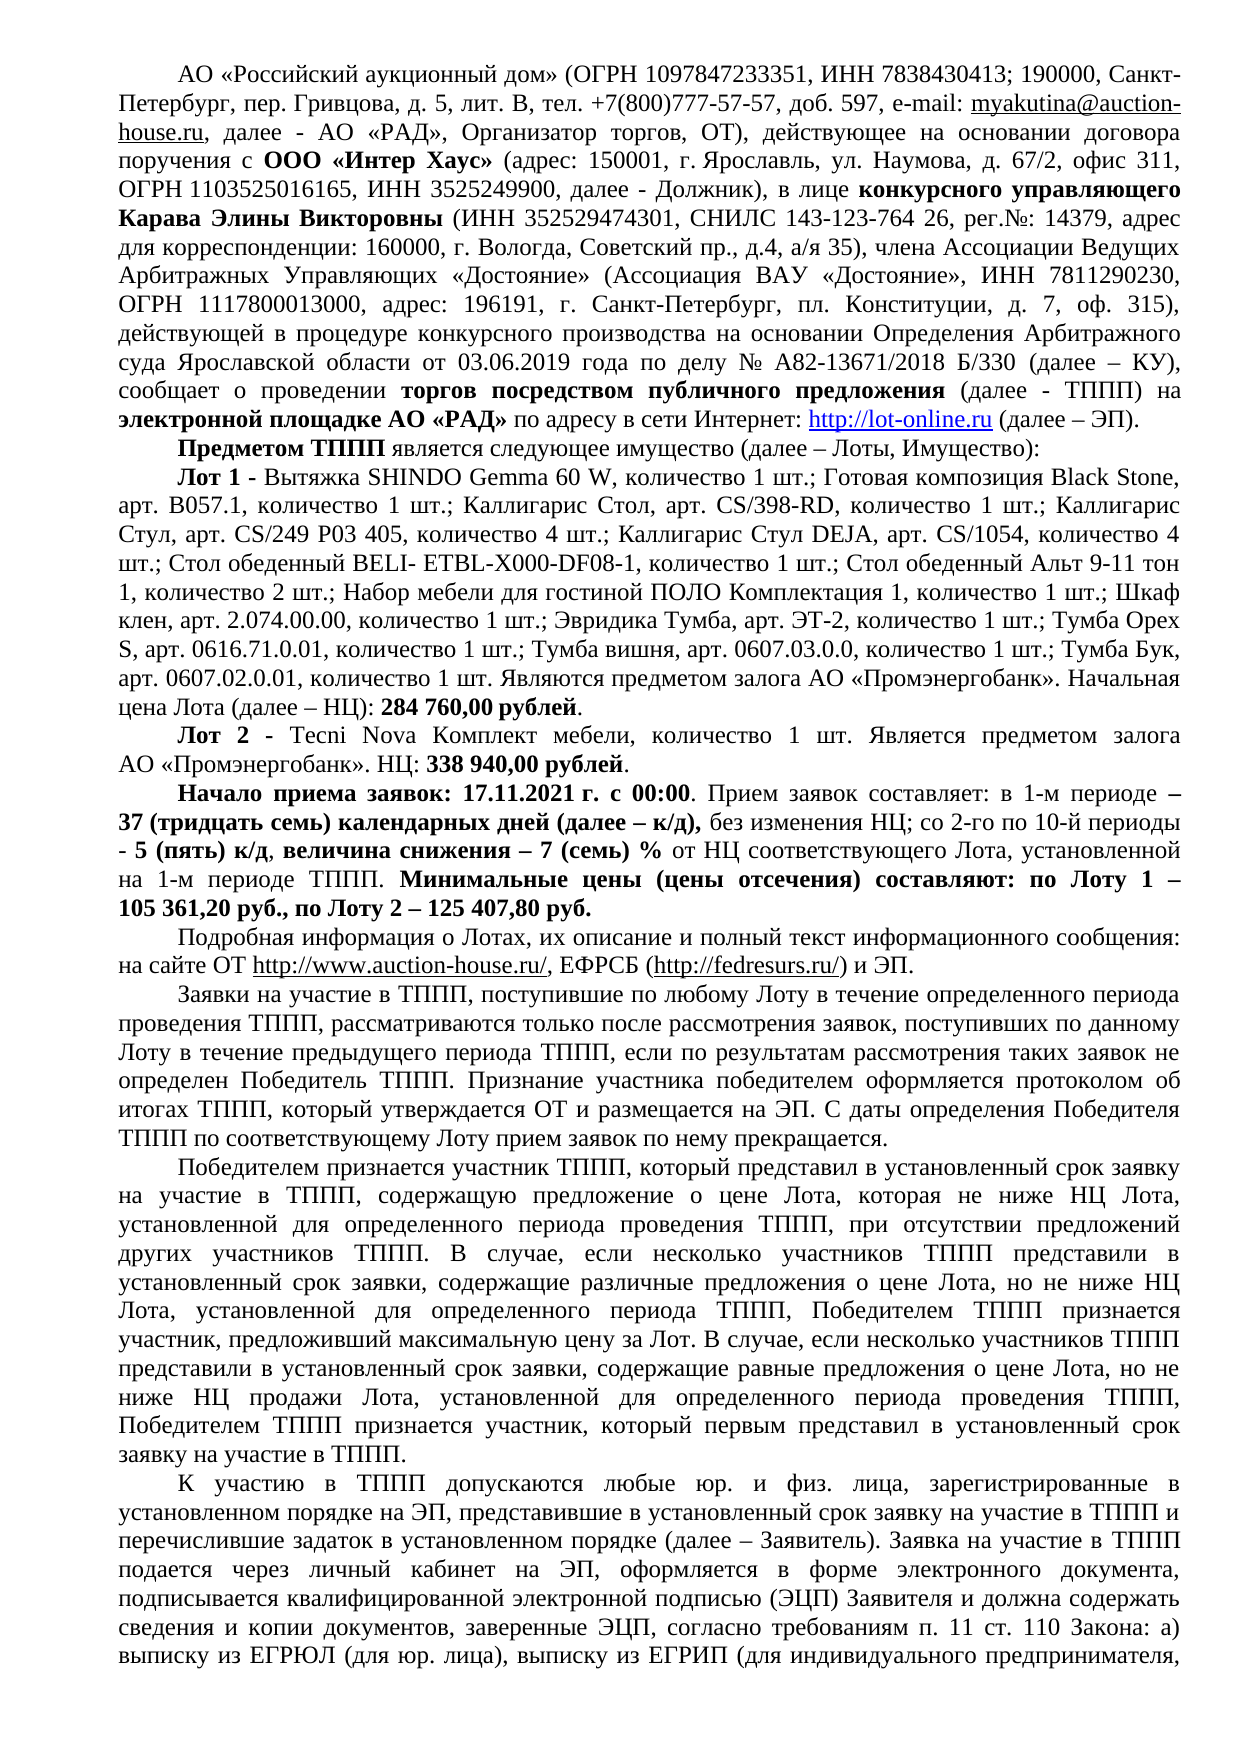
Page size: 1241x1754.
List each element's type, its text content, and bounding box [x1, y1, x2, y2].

text Заявки на участие в ТППП, поступившие по любому Лоту в течение определенного периода проведения ТППП, рассматриваются только после рассмотрения заявок, поступивших по данному Лоту в течение предыдущего периода ТППП, если по результатам рассмотрения таких заявок не определен Победитель ТППП. Признание участника победителем оформляется протоколом об итогах ТППП, который утверждается ОТ и размещается на ЭП. С даты определения Победителя ТППП по соответствующему Лоту прием заявок по нему прекращается. [118, 979, 1181, 1152]
text Начало приема заявок: 17.11.2021 г. с 00:00. Прием заявок составляет: в 1-м периоде – 37 (тридцать семь) календарных дней (далее – к/д), без изменения НЦ; со 2-го по 10-й периоды - 5 (пять) к/д, величина снижения – 7 (семь) % от НЦ соответствующего Лота, установленной на 1-м периоде ТППП. Минимальные цены (цены отсечения) составляют: по Лоту 1 – 105 361,20 руб., по Лоту 2 – 125 407,80 руб. [118, 778, 1181, 922]
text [118, 1468, 1181, 1669]
text Победителем признается участник ТППП, который представил в установленный срок заявку на участие в ТППП, содержащую предложение о цене Лота, которая не ниже НЦ Лота, установленной для определенного периода проведения ТППП, при отсутствии предложений других участников ТППП. В случае, если несколько участников ТППП представили в установленный срок заявки, содержащие различные предложения о цене Лота, но не ниже НЦ Лота, установленной для определенного периода ТППП, Победителем ТППП признается участник, предложивший максимальную цену за Лот. В случае, если несколько участников ТППП представили в установленный срок заявки, содержащие равные предложения о цене Лота, но не ниже НЦ продажи Лота, установленной для определенного периода проведения ТППП, Победителем ТППП признается участник, который первым представил в установленный срок заявку на участие в ТППП. [118, 1152, 1181, 1468]
text АО «Российский аукционный дом» (ОГРН 1097847233351, ИНН 7838430413; 190000, Санкт-Петербург, пер. Гривцова, д. 5, лит. В, тел. +7(800)777-57-57, доб. 597, e-mail: myakutina@auction-house.ru, далее - АО «РАД», Организатор торгов, ОТ), действующее на основании договора поручения с ООО «Интер Хаус» (адрес: 150001, г. Ярославль, ул. Наумова, д. 67/2, офис 311, ОГРН 1103525016165, ИНН 3525249900, далее - Должник), в лице конкурсного управляющего Карава Элины Викторовны (ИНН 352529474301, СНИЛС 143-123-764 26, рег.№: 14379, адрес для корреспонденции: 160000, г. Вологда, Советский пр., д.4, а/я 35), члена Ассоциации Ведущих Арбитражных Управляющих «Достояние» (Ассоциация ВАУ «Достояние», ИНН 7811290230, ОГРН 1117800013000, адрес: 196191, г. Санкт-Петербург, пл. Конституции, д. 7, оф. 315), действующей в процедуре конкурсного производства на основании Определения Арбитражного суда Ярославской области от 03.06.2019 года по делу № А82-13671/2018 Б/330 (далее – КУ), сообщает о проведении торгов посредством публичного предложения (далее - ТППП) на электронной площадке АО «РАД» по адресу в сети Интернет: http://lot-online.ru (далее – ЭП). [118, 59, 1181, 433]
text Подробная информация о Лотах, их описание и полный текст информационного сообщения: на сайте ОТ http://www.auction-house.ru/, ЕФРСБ (http://fedresurs.ru/) и ЭП. [118, 922, 1181, 979]
text Лот 2 - Tecni Nova Комплект мебели, количество 1 шт. Является предметом залога АО «Промэнергобанк». НЦ: 338 940,00 рублей. [118, 721, 1181, 778]
text Предметом ТППП является следующее имущество (далее – Лоты, Имущество): [118, 433, 1181, 462]
text Лот 1 - Вытяжка SHINDO Gemma 60 W, количество 1 шт.; Готовая композиция Black Stone, арт. В057.1, количество 1 шт.; Каллигарис Стол, арт. CS/398-RD, количество 1 шт.; Каллигарис Стул, арт. CS/249 Р03 405, количество 4 шт.; Каллигарис Стул DEJA, арт. CS/1054, количество 4 шт.; Стол обеденный BELI- ETBL-X000-DF08-1, количество 1 шт.; Стол обеденный Альт 9-11 тон 1, количество 2 шт.; Набор мебели для гостиной ПОЛО Комплектация 1, количество 1 шт.; Шкаф клен, арт. 2.074.00.00, количество 1 шт.; Эвридика Тумба, арт. ЭТ-2, количество 1 шт.; Тумба Орех S, арт. 0616.71.0.01, количество 1 шт.; Тумба вишня, арт. 0607.03.0.0, количество 1 шт.; Тумба Бук, арт. 0607.02.0.01, количество 1 шт. Являются предметом залога АО «Промэнергобанк». Начальная цена Лота (далее – НЦ): 284 760,00 рублей. [118, 462, 1181, 721]
